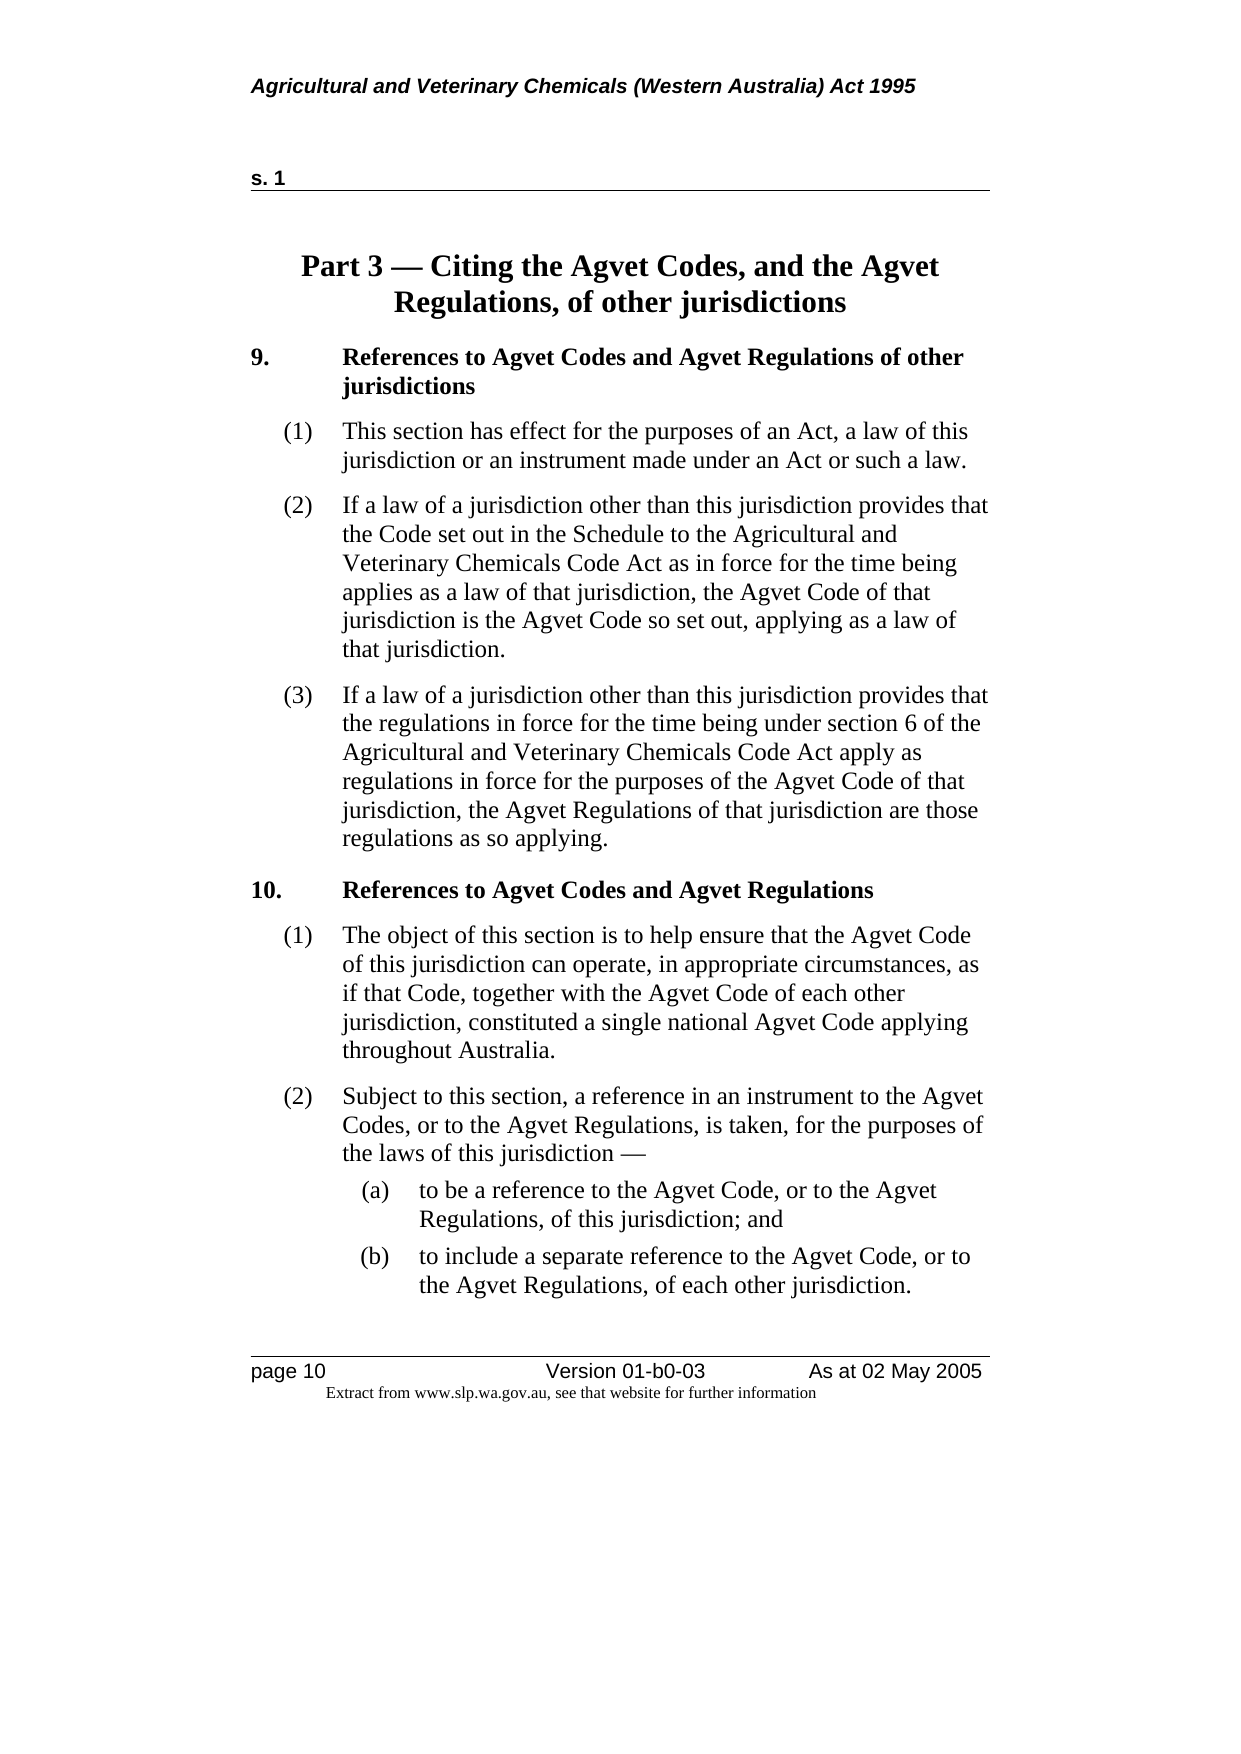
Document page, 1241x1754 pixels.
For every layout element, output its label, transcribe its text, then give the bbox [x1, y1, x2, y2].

subtitle 10. References to Agvet Codes and Agvet Regulations [251, 875, 990, 904]
text (2) Subject to this section, a reference in an instrument to the Agvet Codes, or to the Agvet Regulations, is taken, for the purposes of the laws of this jurisdiction — [251, 1081, 990, 1167]
text (1) The object of this section is to help ensure that the Agvet Code of this jurisdiction can operate, in appropriate circumstances, as if that Code, together with the Agvet Code of each other jurisdiction, constituted a single national Agvet Code applying throughout Australia. [251, 921, 990, 1064]
subtitle 9. References to Agvet Codes and Agvet Regulations of other jurisdictions [251, 342, 990, 400]
text (a) to be a reference to the Agvet Code, or to the Agvet Regulations, of this jurisdiction; and [251, 1176, 990, 1233]
text (3) If a law of a jurisdiction other than this jurisdiction provides that the regulations in force for the time being under section 6 of the Agricultural and Veterinary Chemicals Code Act apply as regulations in force for the purposes of the Agvet Code of that jurisdiction, the Agvet Regulations of that jurisdiction are those regulations as so applying. [251, 680, 990, 852]
text (b) to include a separate reference to the Agvet Code, or to the Agvet Regulations, of each other jurisdiction. [251, 1241, 990, 1299]
text (1) This section has effect for the purposes of an Act, a law of this jurisdiction or an instrument made under an Act or such a law. [251, 416, 990, 474]
subtitle Part 3 — Citing the Agvet Codes, and the Agvet Regulations, of other jurisdictions [251, 247, 990, 319]
text (2) If a law of a jurisdiction other than this jurisdiction provides that the Code set out in the Schedule to the Agricultural and Veterinary Chemicals Code Act as in force for the time being applies as a law of that jurisdiction, the Agvet Code of that jurisdiction is the Agvet Code so set out, applying as a law of that jurisdiction. [251, 491, 990, 663]
